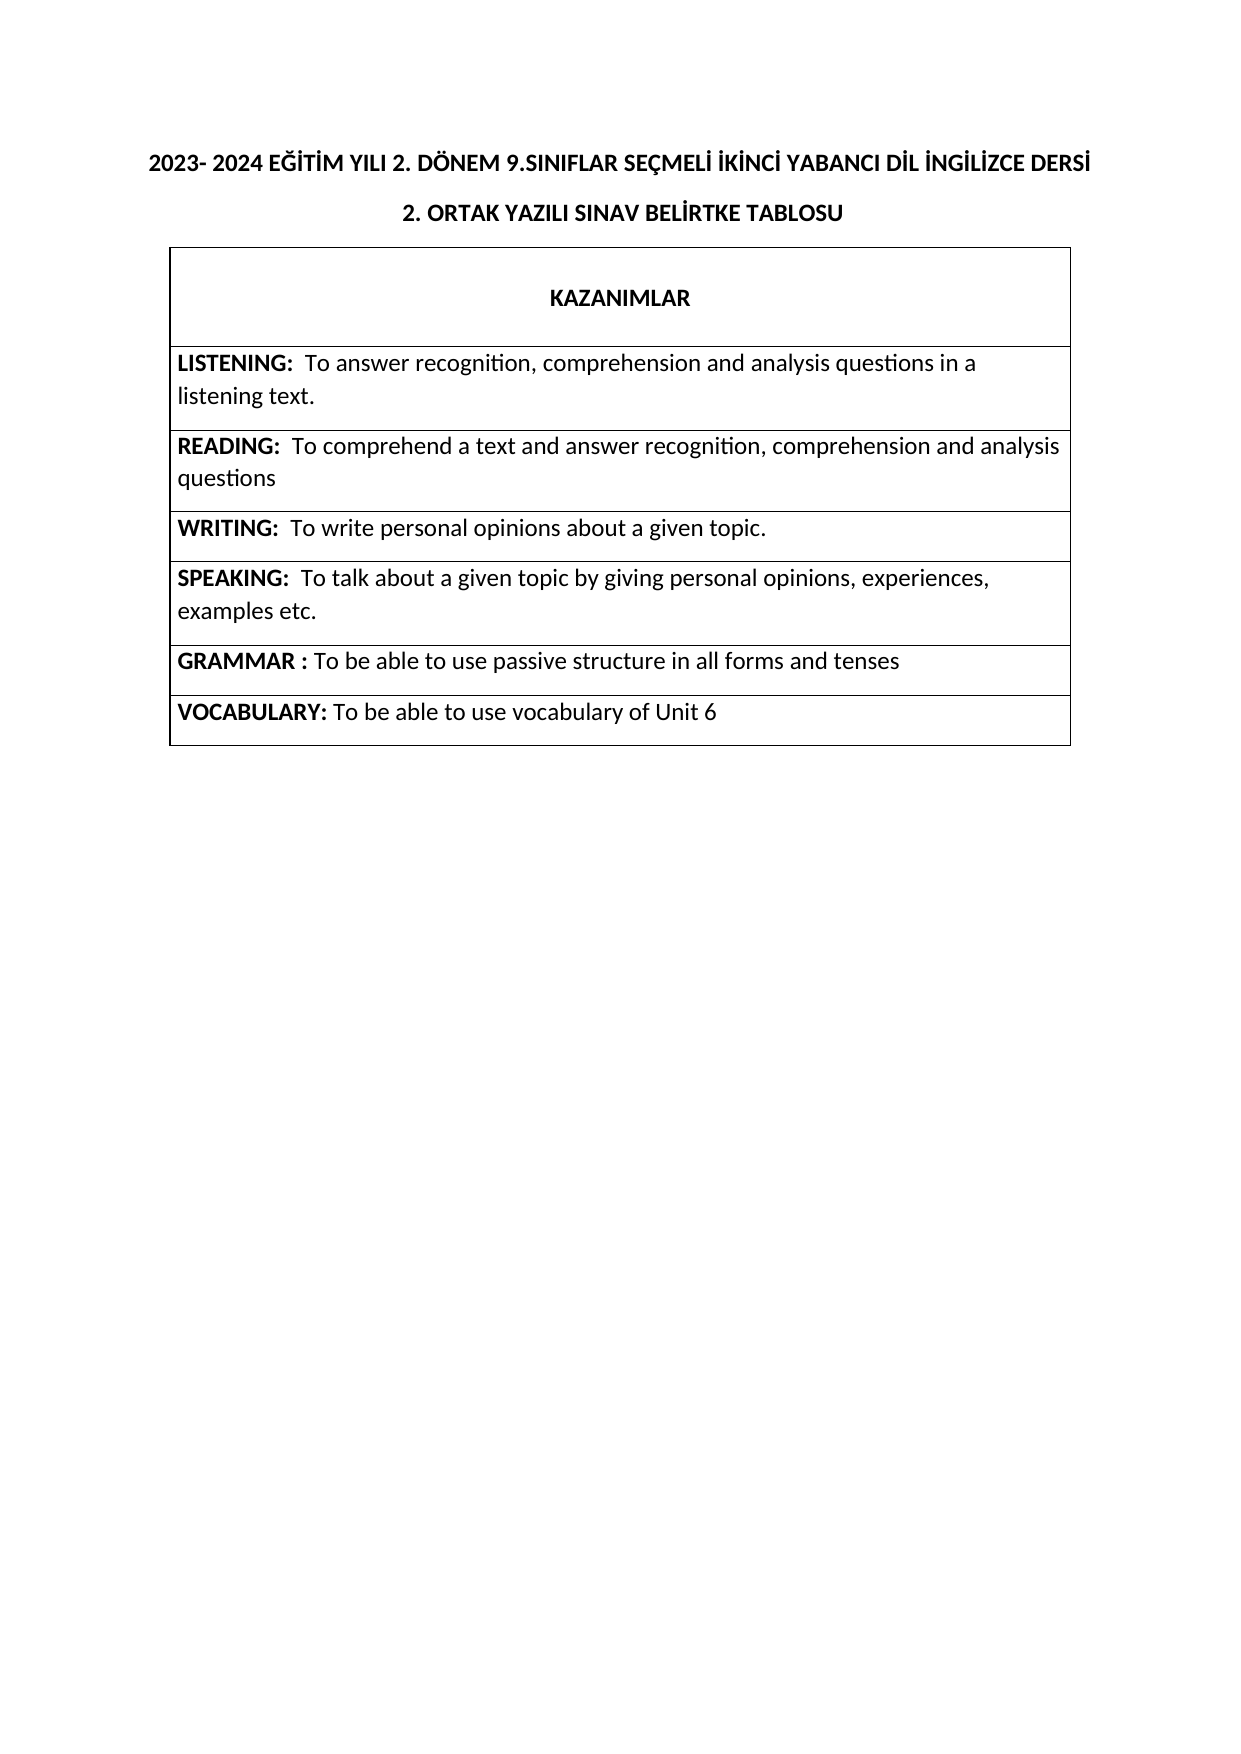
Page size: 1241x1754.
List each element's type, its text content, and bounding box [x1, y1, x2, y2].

table_cell READING: To comprehend a text and answer recognition, comprehension and analysis questions [171, 431, 1070, 511]
table_cell VOCABULARY: To be able to use vocabulary of Unit 6 [171, 696, 1070, 745]
table_cell LISTENING: To answer recognition, comprehension and analysis questions in a listening text. [171, 347, 1070, 429]
text 2023- 2024 EĞİTİM YILI 2. DÖNEM 9.SINIFLAR SEÇMELİ İKİNCİ YABANCI DİL İNGİLİZCE DERSİ [148, 148, 1093, 178]
text 2. ORTAK YAZILI SINAV BELİRTKE TABLOSU [148, 197, 1093, 228]
table_cell GRAMMAR : To be able to use passive structure in all forms and tenses [171, 646, 1070, 695]
table_cell WRITING: To write personal opinions about a given topic. [171, 512, 1070, 561]
table_header KAZANIMLAR [171, 248, 1070, 346]
table_cell SPEAKING: To talk about a given topic by giving personal opinions, experiences, examples etc. [171, 562, 1070, 644]
